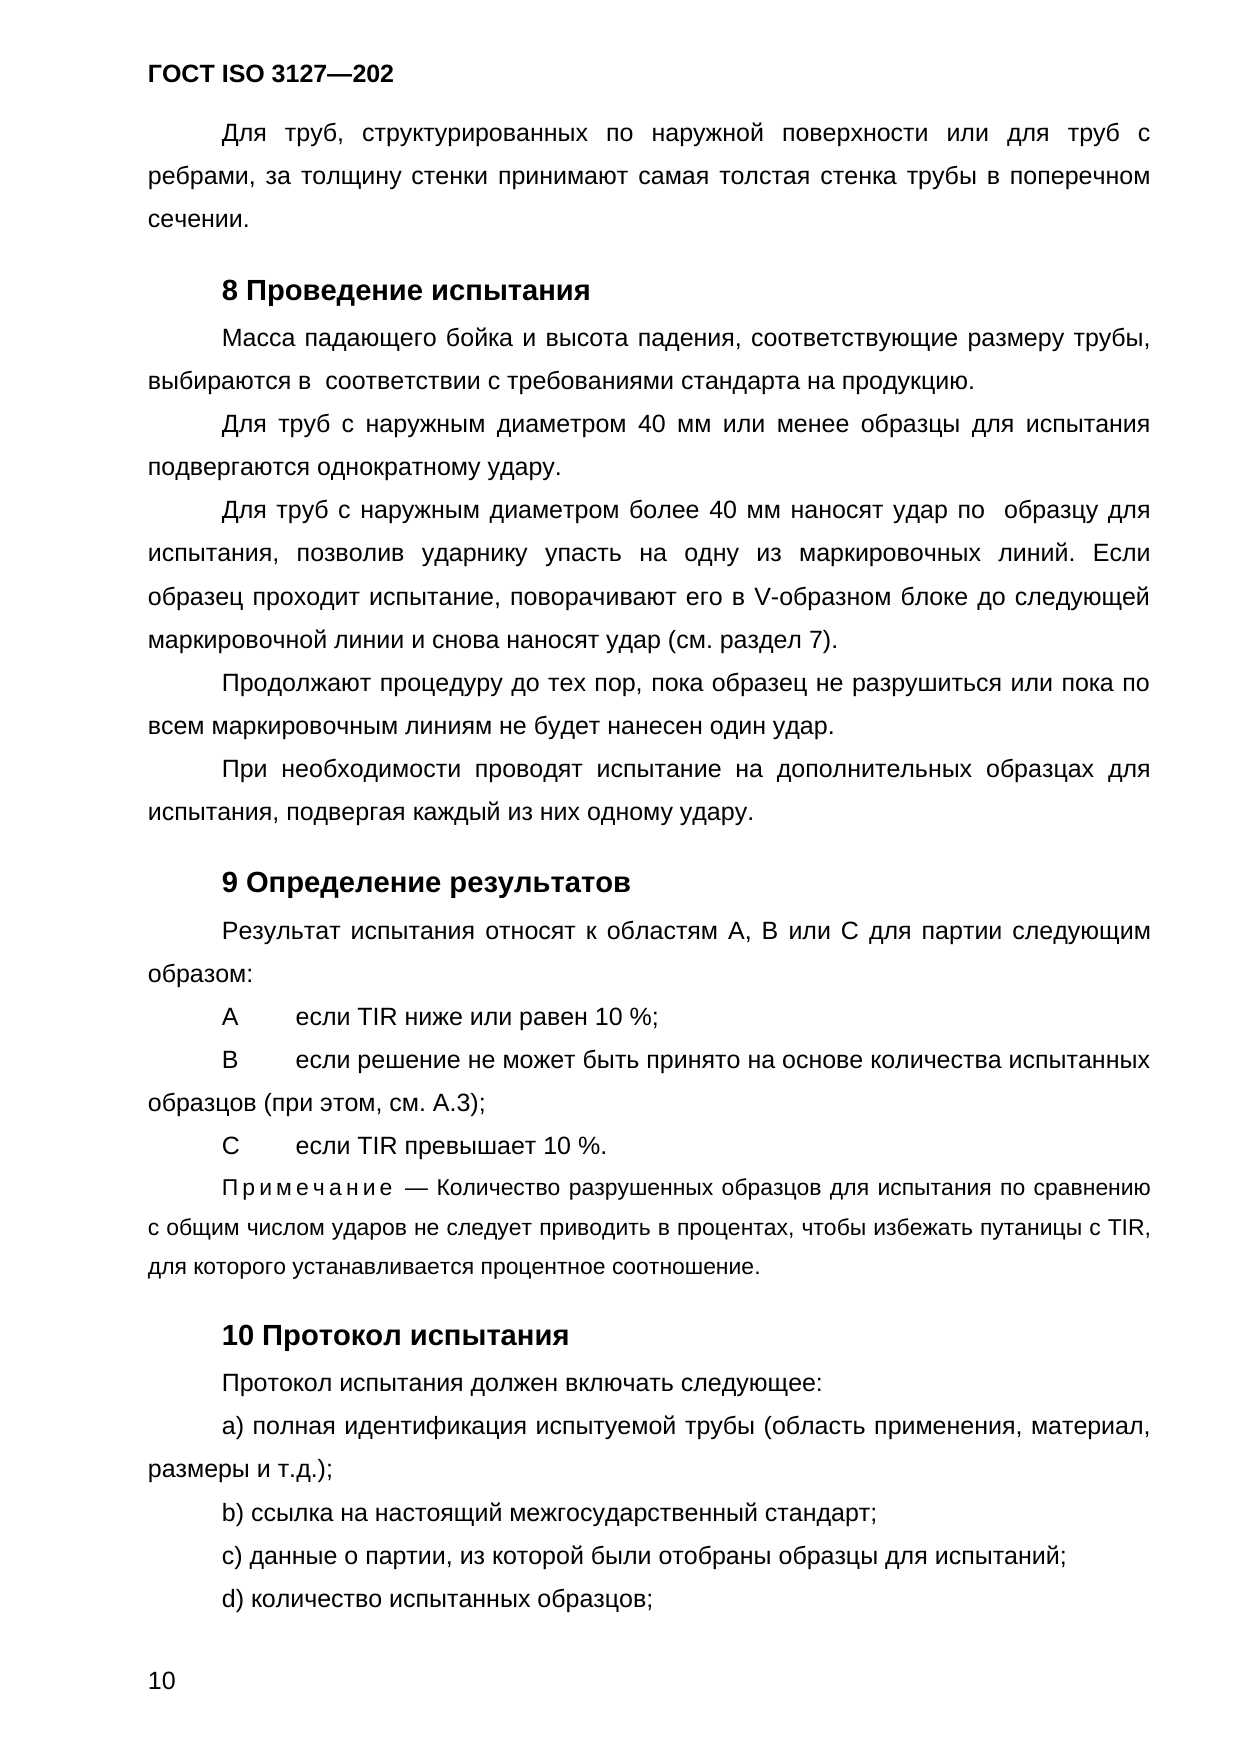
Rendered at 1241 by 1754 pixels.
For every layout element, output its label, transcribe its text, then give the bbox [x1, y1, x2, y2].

text Продолжают процедуру до тех пор, пока образец не разрушиться или пока по всем маркировочным линиям не будет нанесен один удар. [148, 668, 1152, 740]
text Протокол испытания должен включать следующее: [148, 1368, 1152, 1397]
text Примечание — Количество разрушенных образцов для испытания по сравнению с общим числом ударов не следует приводить в процентах, чтобы избежать путаницы с TIR, для которого устанавливается процентное соотношение. [148, 1174, 1152, 1280]
text А если TIR ниже или равен 10 %; [148, 1002, 1152, 1031]
text Для труб с наружным диаметром 40 мм или менее образцы для испытания подвергаются однократному удару. [148, 409, 1152, 481]
text Для труб с наружным диаметром более 40 мм наносят удар по образцу для испытания, позволив ударнику упасть на одну из маркировочных линий. Если образец проходит испытание, поворачивают его в V-образном блоке до следующей маркировочной линии и снова наносят удар (см. раздел 7). [148, 495, 1152, 653]
text d) количество испытанных образцов; [148, 1584, 1152, 1612]
text а) полная идентификация испытуемой трубы (область применения, материал, размеры и т.д.); [148, 1411, 1152, 1483]
text b) ссылка на настоящий межгосударственный стандарт; [148, 1497, 1152, 1526]
text Для труб, структурированных по наружной поверхности или для труб с ребрами, за толщину стенки принимают самая толстая стенка трубы в поперечном сечении. [148, 118, 1152, 233]
text C если TIR превышает 10 %. [148, 1131, 1152, 1160]
text c) данные о партии, из которой были отобраны образцы для испытаний; [148, 1541, 1152, 1569]
text 10 Протокол испытания [148, 1318, 1152, 1351]
text Результат испытания относят к областям A, B или C для партии следующим образом: [148, 916, 1152, 987]
text Масса падающего бойка и высота падения, соответствующие размеру трубы, выбираются в соответствии с требованиями стандарта на продукцию. [148, 323, 1152, 395]
text При необходимости проводят испытание на дополнительных образцах для испытания, подвергая каждый из них одному удару. [148, 754, 1152, 826]
text 9 Определение результатов [148, 865, 1152, 899]
text 8 Проведение испытания [148, 272, 1152, 306]
text B если решение не может быть принято на основе количества испытанных образцов (при этом, см. А.3); [148, 1045, 1152, 1117]
